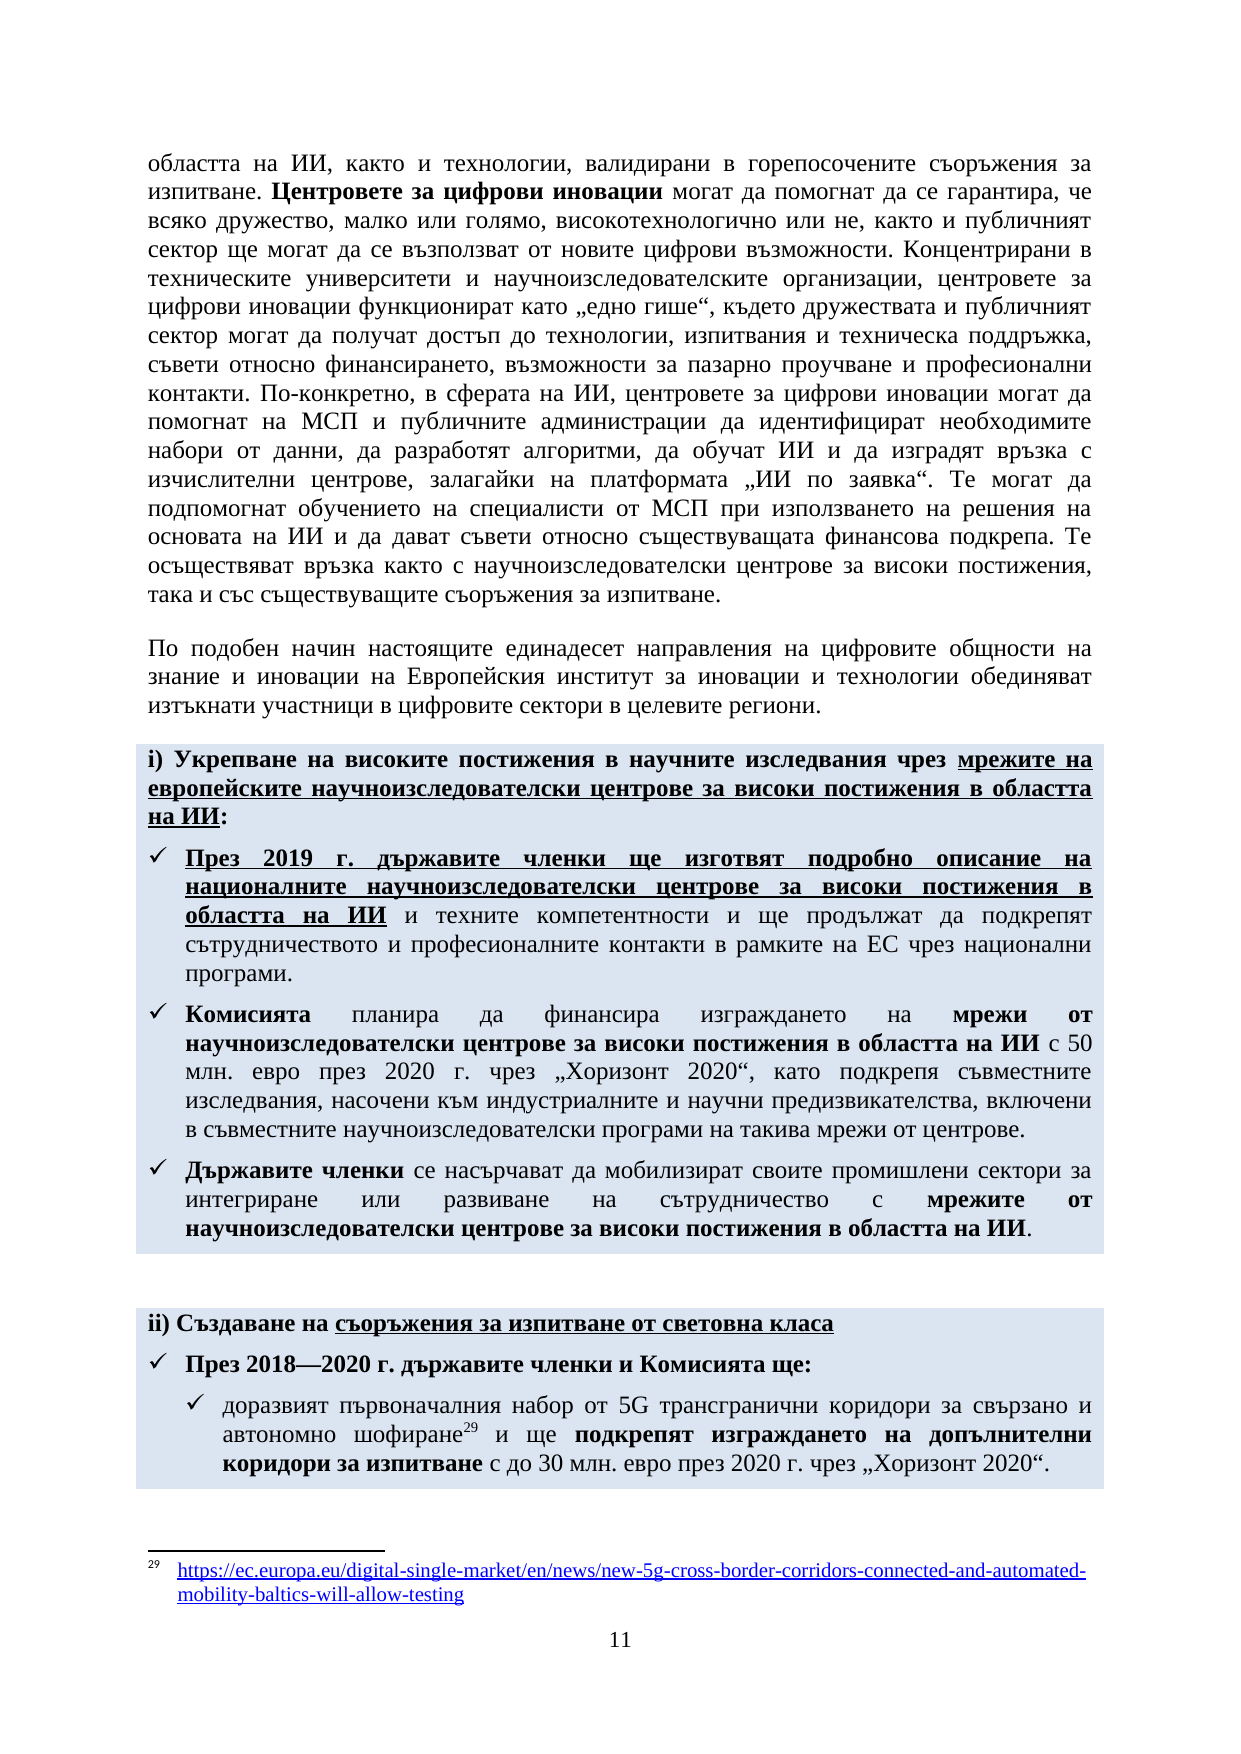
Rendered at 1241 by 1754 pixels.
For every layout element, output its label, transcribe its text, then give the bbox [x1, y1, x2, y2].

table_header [136, 1308, 1104, 1489]
text По подобен начин настоящите единадесет направления на цифровите общности на знание и иновации на Европейския институт за иновации и технологии обединяват изтъкнати участници в цифровите сектори в целевите региони. [148, 633, 1093, 719]
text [148, 148, 1093, 608]
table_header i) Укрепване на високите постижения в научните изследвания чрез мрежите на европейските научноизследователски центрове за високи постижения в областта на ИИ: През 2019 г. държавите членки ще изготвят подробно описание на националните научноизследователски центрове за високи постижения в областта на ИИ и техните компетентности и ще продължат да подкрепят сътрудничеството и професионалните контакти в рамките на ЕС чрез национални програми. Комисията планира да финансира изграждането на мрежи от научноизследователски центрове за високи постижения в областта на ИИ с 50 млн. евро през 2020 г. чрез „Хоризонт 2020“, като подкрепя съвместните изследвания, насочени към индустриалните и научни предизвикателства, включени в съвместните научноизследователски програми на такива мрежи от центрове. Държавите членки се насърчават да мобилизират своите промишлени сектори за интегриране или развиване на сътрудничество с мрежите от научноизследователски центрове за високи постижения в областта на ИИ. [136, 744, 1104, 1254]
